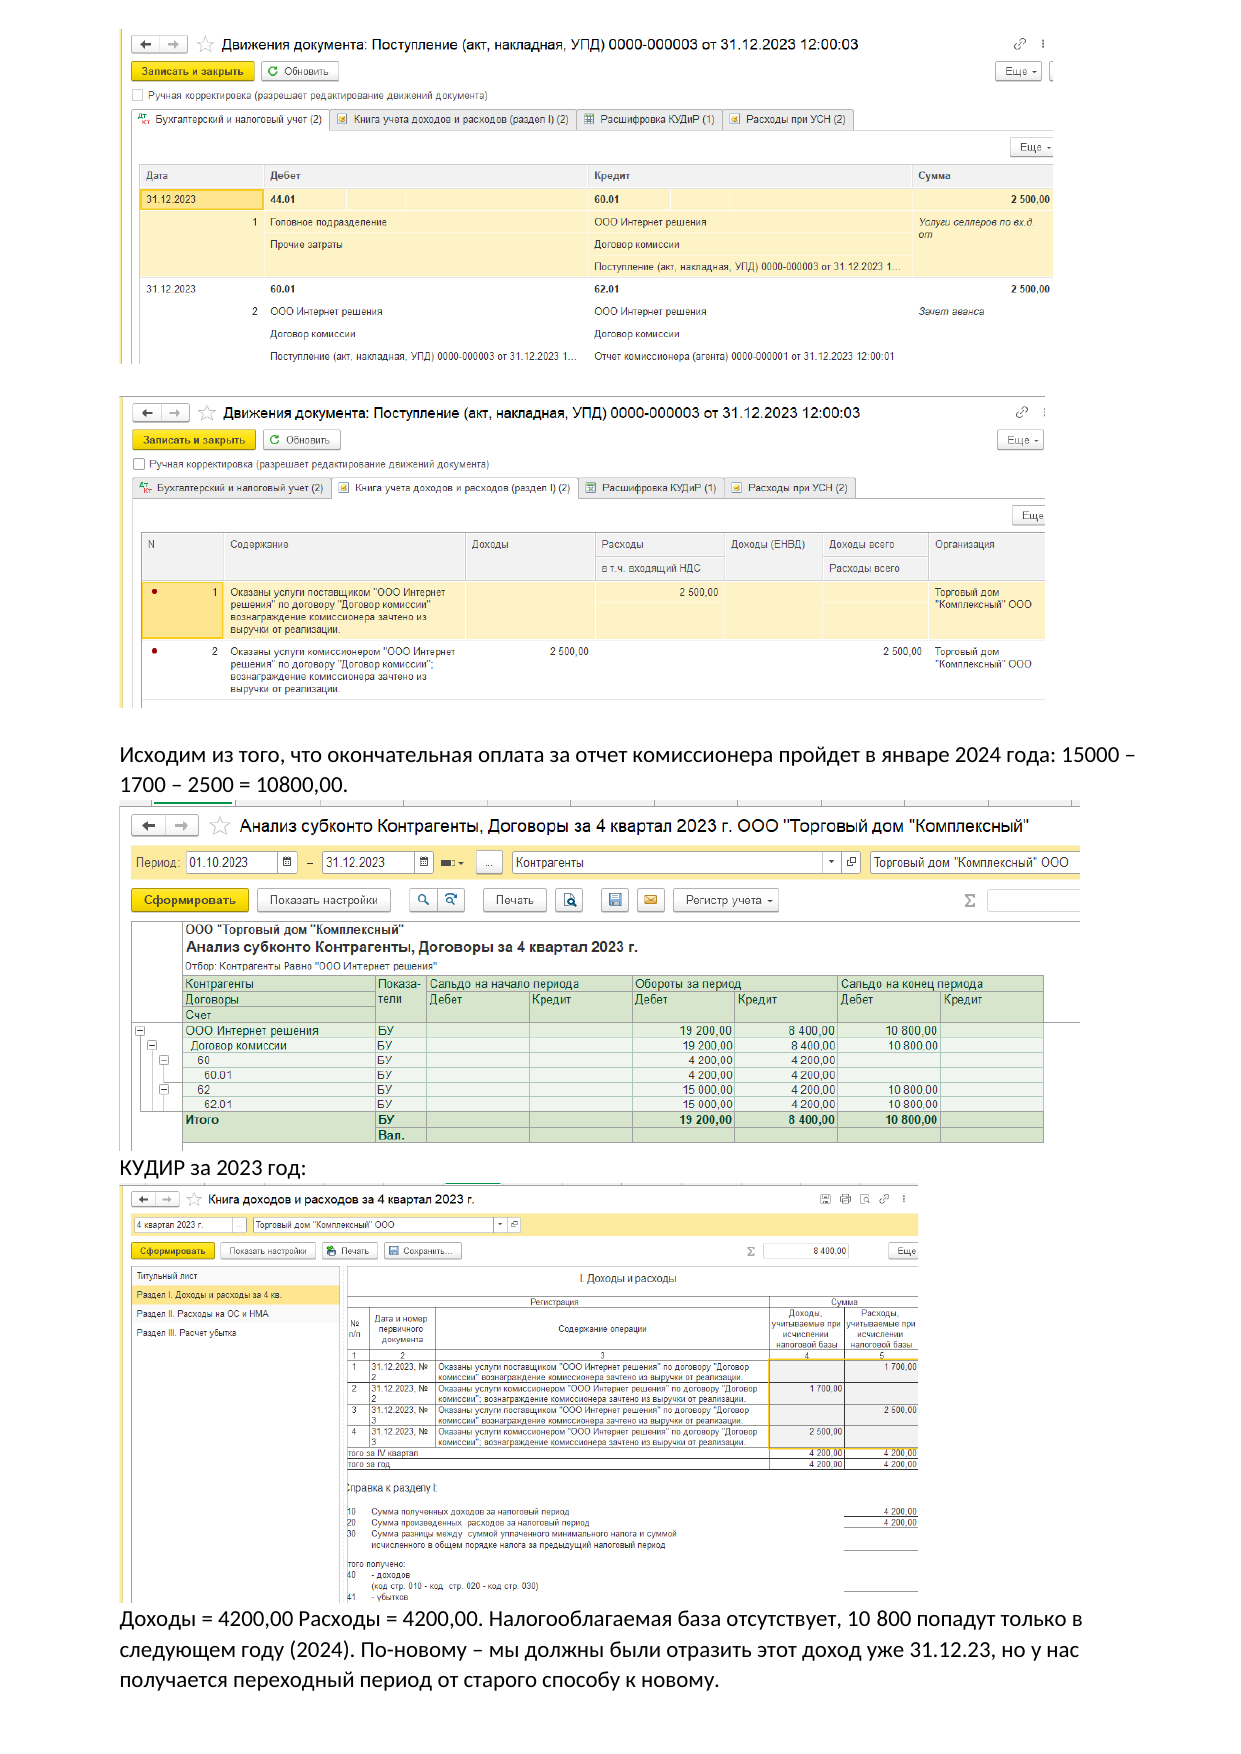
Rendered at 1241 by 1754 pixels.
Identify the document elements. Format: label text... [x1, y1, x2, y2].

picture [119, 800, 1080, 1151]
picture [119, 396, 1045, 708]
list Исходим из того, что окончательная оплата за отчет комиссионера пройдет в январе 2024 года: 15000 – 1700 – 2500 = 10800,00. [119, 740, 1152, 798]
picture [119, 29, 1054, 364]
list Доходы = 4200,00 Расходы = 4200,00. Налогооблагаемая база отсутствует, 10 800 попадут только в следующем году (2024). По-новому – мы должны были отразить этот доход уже 31.12.23, но у нас получается переходный период от старого способу к новому. [119, 1604, 1152, 1693]
list КУДИР за 2023 год: [119, 1153, 1152, 1181]
picture [119, 1183, 919, 1603]
